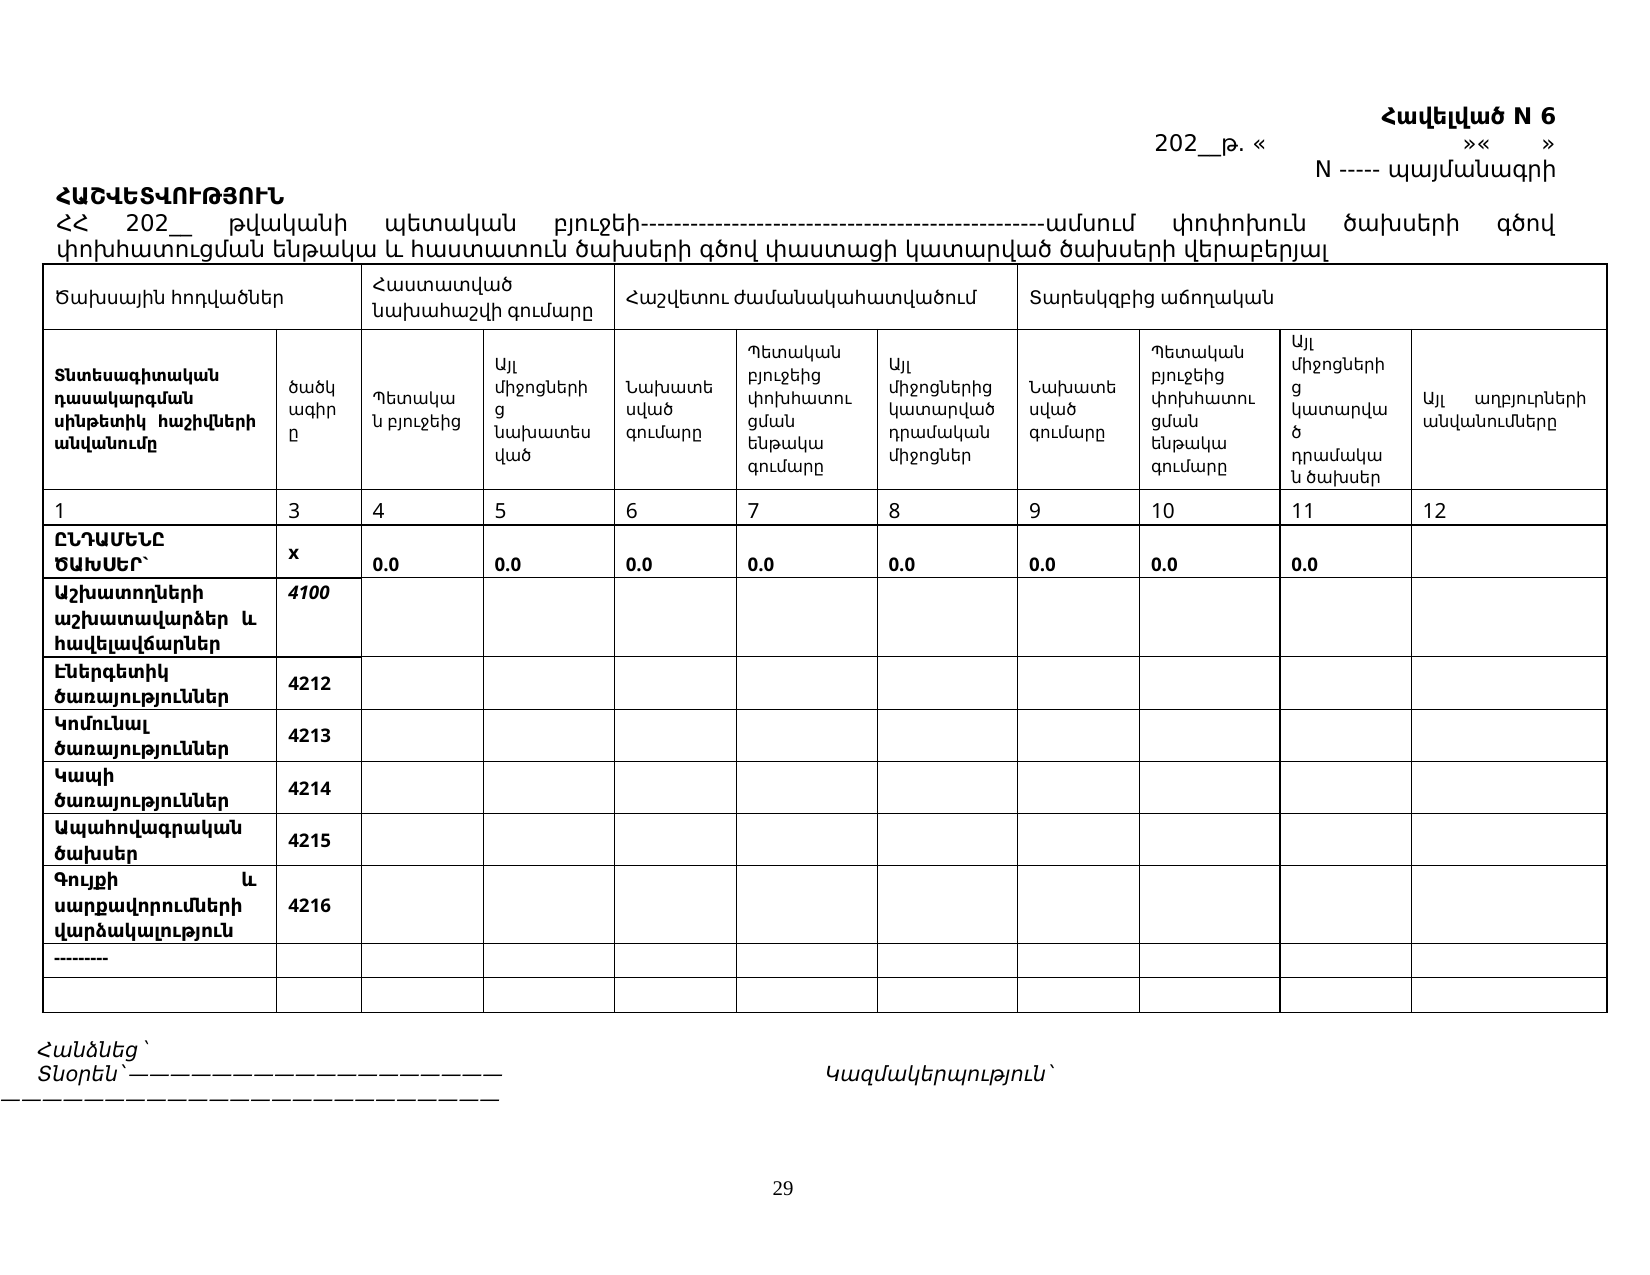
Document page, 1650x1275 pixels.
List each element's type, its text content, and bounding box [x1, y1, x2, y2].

table_cell [1018, 814, 1139, 865]
table_cell Էներգետիկ ծառայություններ [44, 658, 276, 709]
table_cell Ապահովագրական ծախսեր [44, 814, 276, 865]
table_cell Աշխատողների աշխատավարձեր և հավելավճարներ [44, 579, 276, 656]
table_cell [615, 866, 736, 943]
table_cell 10 [1140, 490, 1279, 524]
table_cell 8 [878, 490, 1017, 524]
table_cell Նախատեսված գումարը [1018, 330, 1139, 489]
table_cell 4215 [277, 814, 361, 865]
table_cell [277, 944, 361, 977]
table_cell [362, 866, 483, 943]
table_cell [615, 944, 736, 977]
table_cell [737, 657, 877, 709]
table_cell 0.0 [615, 526, 736, 577]
table_cell [1140, 944, 1279, 977]
table_header Տարեսկզբից աճողական [1018, 265, 1606, 329]
table_cell Գույքի և սարքավորումների վարձակալություն [44, 866, 276, 943]
table_cell [878, 814, 1017, 865]
table_cell Պետական բյուջեից [362, 330, 483, 489]
table_cell 4213 [277, 710, 361, 761]
table_header Հաշվետու ժամանակահատվածում [615, 265, 1017, 329]
table_cell 0.0 [1281, 526, 1411, 577]
table_cell [1281, 944, 1411, 977]
table_cell [737, 578, 877, 656]
table_cell [1412, 814, 1606, 865]
table_cell Տնտեսագիտական դասակարգման սինթետիկ հաշիվների անվանումը [44, 330, 276, 489]
table_cell Այլ միջոցներից կատարված դրամական ծախսեր [1281, 330, 1411, 489]
table_cell 0.0 [484, 526, 614, 577]
table_cell [878, 978, 1017, 1012]
table_cell Պետական բյուջեից փոխհատուցման ենթակա գումարը [737, 330, 877, 489]
table_header Հաստատված նախահաշվի գումարը [362, 265, 614, 329]
table_cell 5 [484, 490, 614, 524]
table_cell [362, 944, 483, 977]
table_cell [1412, 762, 1606, 813]
table_cell 9 [1018, 490, 1139, 524]
table_cell Այլ միջոցներից կատարված դրամական միջոցներ [878, 330, 1017, 489]
table_cell [1140, 978, 1279, 1012]
table_cell [615, 978, 736, 1012]
table_cell [484, 944, 614, 977]
table_cell [1412, 710, 1606, 761]
table_cell 0.0 [1140, 526, 1279, 577]
table_cell [1281, 762, 1411, 813]
table_cell [362, 814, 483, 865]
table_cell [878, 710, 1017, 761]
table_cell [615, 578, 736, 656]
table_cell 3 [277, 490, 361, 524]
table_cell [1018, 866, 1139, 943]
table_cell Պետական բյուջեից փոխհատուցման ենթակա գումարը [1140, 330, 1279, 489]
table_cell Կոմունալ ծառայություններ [44, 710, 276, 761]
table_cell [737, 762, 877, 813]
table_cell [1281, 578, 1411, 656]
table_cell [1281, 657, 1411, 709]
table_cell [1281, 866, 1411, 943]
table_cell [484, 578, 614, 656]
table_cell [1140, 866, 1279, 943]
table_cell [1018, 657, 1139, 709]
text N ----- պայմանագրի [0, 156, 1556, 183]
table_cell ԸՆԴԱՄԵՆԸ ԾԱԽՍԵՐ` [44, 526, 276, 577]
table_cell 0.0 [1018, 526, 1139, 577]
table_cell [362, 578, 483, 656]
table_cell [1412, 866, 1606, 943]
table_cell [1140, 578, 1279, 656]
table_cell [1018, 978, 1139, 1012]
table_cell [1140, 814, 1279, 865]
table_cell [878, 866, 1017, 943]
table_cell Նախատեսված գումարը [615, 330, 736, 489]
table_cell [484, 657, 614, 709]
table_cell 4214 [277, 762, 361, 813]
table_cell Այլ աղբյուրների անվանումները [1412, 330, 1606, 489]
table_cell 6 [615, 490, 736, 524]
table_cell [484, 762, 614, 813]
table_cell [1412, 657, 1606, 709]
table_cell [484, 710, 614, 761]
table_cell --------- [44, 944, 276, 977]
table_cell [1018, 944, 1139, 977]
table_cell [615, 710, 736, 761]
table_header Ծախսային հոդվածներ [44, 265, 361, 329]
table_cell [484, 866, 614, 943]
table_cell [1281, 814, 1411, 865]
table_cell [44, 978, 276, 1012]
table_cell [1140, 762, 1279, 813]
table_cell [737, 814, 877, 865]
table_cell 4100 [277, 579, 361, 656]
table_cell 7 [737, 490, 877, 524]
table_cell [1281, 710, 1411, 761]
table_cell 4 [362, 490, 483, 524]
table_cell [1412, 978, 1606, 1012]
table_cell [737, 710, 877, 761]
table_cell 4216 [277, 866, 361, 943]
table_cell [737, 944, 877, 977]
table_cell [362, 657, 483, 709]
text ՀԱՇՎԵՏՎՈՒԹՅՈՒՆ [0, 183, 1556, 210]
table_cell [1412, 944, 1606, 977]
table_cell x [277, 526, 361, 577]
text Հանձնեց` [37, 1037, 1556, 1062]
table_cell [615, 814, 736, 865]
text Տնօրեն`—————————————————— Կազմակերպություն`———————————————————————— [0, 1062, 1556, 1111]
table_cell [737, 866, 877, 943]
table_cell [1412, 526, 1606, 577]
table_cell [362, 978, 483, 1012]
table_cell [1140, 710, 1279, 761]
text 202__թ. « »« » [0, 130, 1556, 156]
text Հավելված N 6 [0, 103, 1556, 130]
table_cell 0.0 [878, 526, 1017, 577]
table_cell [362, 710, 483, 761]
table_cell [484, 978, 614, 1012]
table_cell 1 [44, 490, 276, 524]
table_cell [1018, 578, 1139, 656]
table_cell [1281, 978, 1411, 1012]
table_cell 4212 [277, 658, 361, 709]
table_cell [615, 762, 736, 813]
table_cell [1018, 762, 1139, 813]
table_cell [362, 762, 483, 813]
table_cell ծածկագիրը [277, 330, 361, 489]
table_cell [878, 578, 1017, 656]
table_cell 12 [1412, 490, 1606, 524]
table_cell [277, 978, 361, 1012]
table_cell 0.0 [362, 526, 483, 577]
table_cell 11 [1281, 490, 1411, 524]
table_cell [615, 657, 736, 709]
text ՀՀ 202__ թվականի պետական բյուջեի-------------------------------------------------ամսում փոփոխուն ծախսերի գծով փոխհատուցման ենթակա և հաստատուն ծախսերի գծով փաստացի կատարված ծախսերի վերաբերյալ [56, 210, 1556, 263]
table_cell [878, 762, 1017, 813]
table_cell [1140, 657, 1279, 709]
table_cell [1412, 578, 1606, 656]
table_cell [1018, 710, 1139, 761]
table_cell [737, 978, 877, 1012]
table_cell [878, 657, 1017, 709]
table_cell Կապի ծառայություններ [44, 762, 276, 813]
table_cell [878, 944, 1017, 977]
table_cell 0.0 [737, 526, 877, 577]
table_cell [484, 814, 614, 865]
table_cell Այլ միջոցներից նախատեսված [484, 330, 614, 489]
